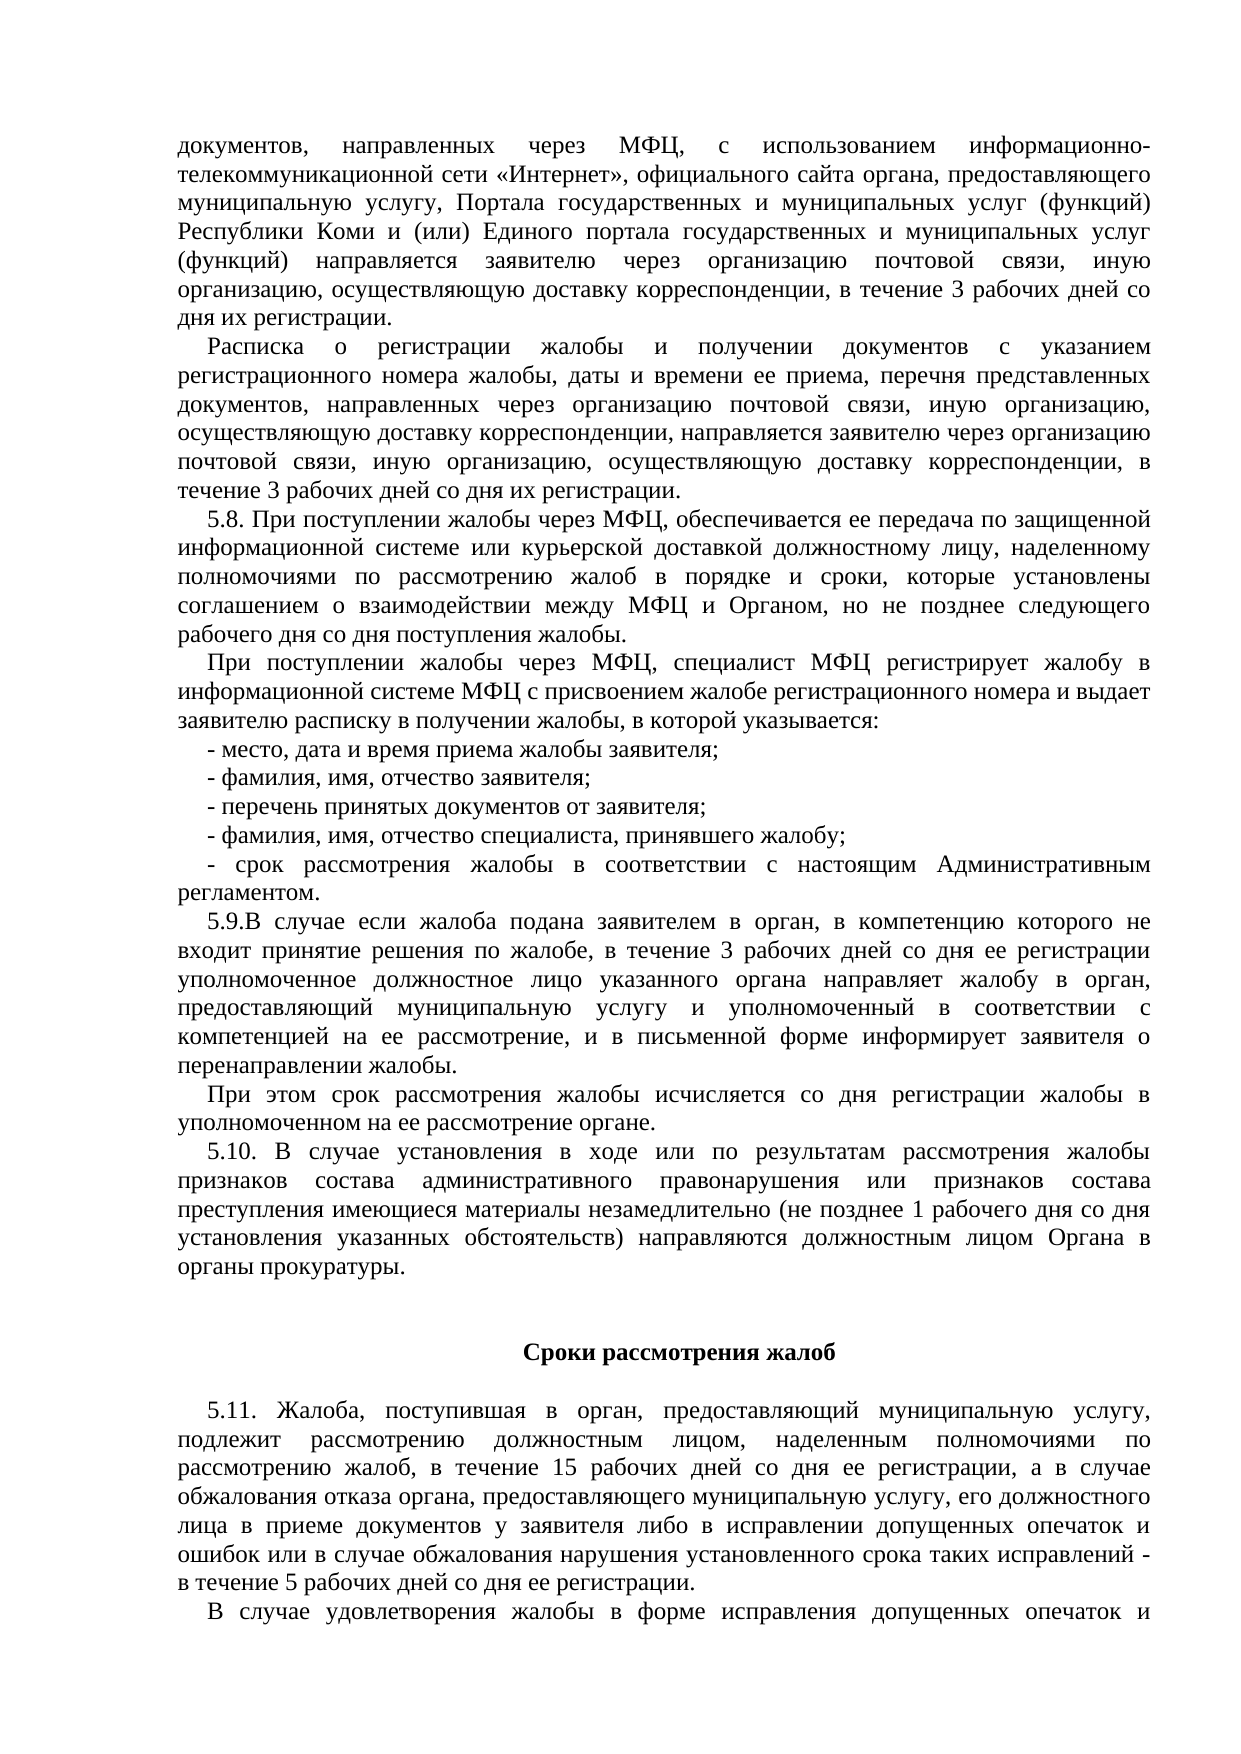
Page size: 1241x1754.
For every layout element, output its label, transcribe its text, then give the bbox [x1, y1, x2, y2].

text Расписка о регистрации жалобы и получении документов с указанием регистрационного номера жалобы, даты и времени ее приема, перечня представленных документов, направленных через организацию почтовой связи, иную организацию, осуществляющую доставку корреспонденции, направляется заявителю через организацию почтовой связи, иную организацию, осуществляющую доставку корреспонденции, в течение 3 рабочих дней со дня их регистрации. [177, 331, 1152, 504]
text Сроки рассмотрения жалоб [177, 1337, 1152, 1366]
text - место, дата и время приема жалобы заявителя; [177, 734, 1152, 762]
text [177, 130, 1152, 331]
text 5.11. Жалоба, поступившая в орган, предоставляющий муниципальную услугу, подлежит рассмотрению должностным лицом, наделенным полномочиями по рассмотрению жалоб, в течение 15 рабочих дней со дня ее регистрации, а в случае обжалования отказа органа, предоставляющего муниципальную услугу, его должностного лица в приеме документов у заявителя либо в исправлении допущенных опечаток и ошибок или в случае обжалования нарушения установленного срока таких исправлений - в течение 5 рабочих дней со дня ее регистрации. [177, 1395, 1152, 1596]
text 5.8. При поступлении жалобы через МФЦ, обеспечивается ее передача по защищенной информационной системе или курьерской доставкой должностному лицу, наделенному полномочиями по рассмотрению жалоб в порядке и сроки, которые установлены соглашением о взаимодействии между МФЦ и Органом, но не позднее следующего рабочего дня со дня поступления жалобы. [177, 504, 1152, 647]
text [177, 1596, 1152, 1625]
text При этом срок рассмотрения жалобы исчисляется со дня регистрации жалобы в уполномоченном на ее рассмотрение органе. [177, 1079, 1152, 1136]
text - перечень принятых документов от заявителя; [177, 791, 1152, 820]
text 5.9.В случае если жалоба подана заявителем в орган, в компетенцию которого не входит принятие решения по жалобе, в течение 3 рабочих дней со дня ее регистрации уполномоченное должностное лицо указанного органа направляет жалобу в орган, предоставляющий муниципальную услугу и уполномоченный в соответствии с компетенцией на ее рассмотрение, и в письменной форме информирует заявителя о перенаправлении жалобы. [177, 906, 1152, 1079]
text - фамилия, имя, отчество специалиста, принявшего жалобу; [177, 820, 1152, 849]
text При поступлении жалобы через МФЦ, специалист МФЦ регистрирует жалобу в информационной системе МФЦ с присвоением жалобе регистрационного номера и выдает заявителю расписку в получении жалобы, в которой указывается: [177, 647, 1152, 734]
text - фамилия, имя, отчество заявителя; [177, 762, 1152, 791]
text - срок рассмотрения жалобы в соответствии с настоящим Административным регламентом. [177, 849, 1152, 906]
text 5.10. В случае установления в ходе или по результатам рассмотрения жалобы признаков состава административного правонарушения или признаков состава преступления имеющиеся материалы незамедлительно (не позднее 1 рабочего дня со дня установления указанных обстоятельств) направляются должностным лицом Органа в органы прокуратуры. [177, 1136, 1152, 1280]
